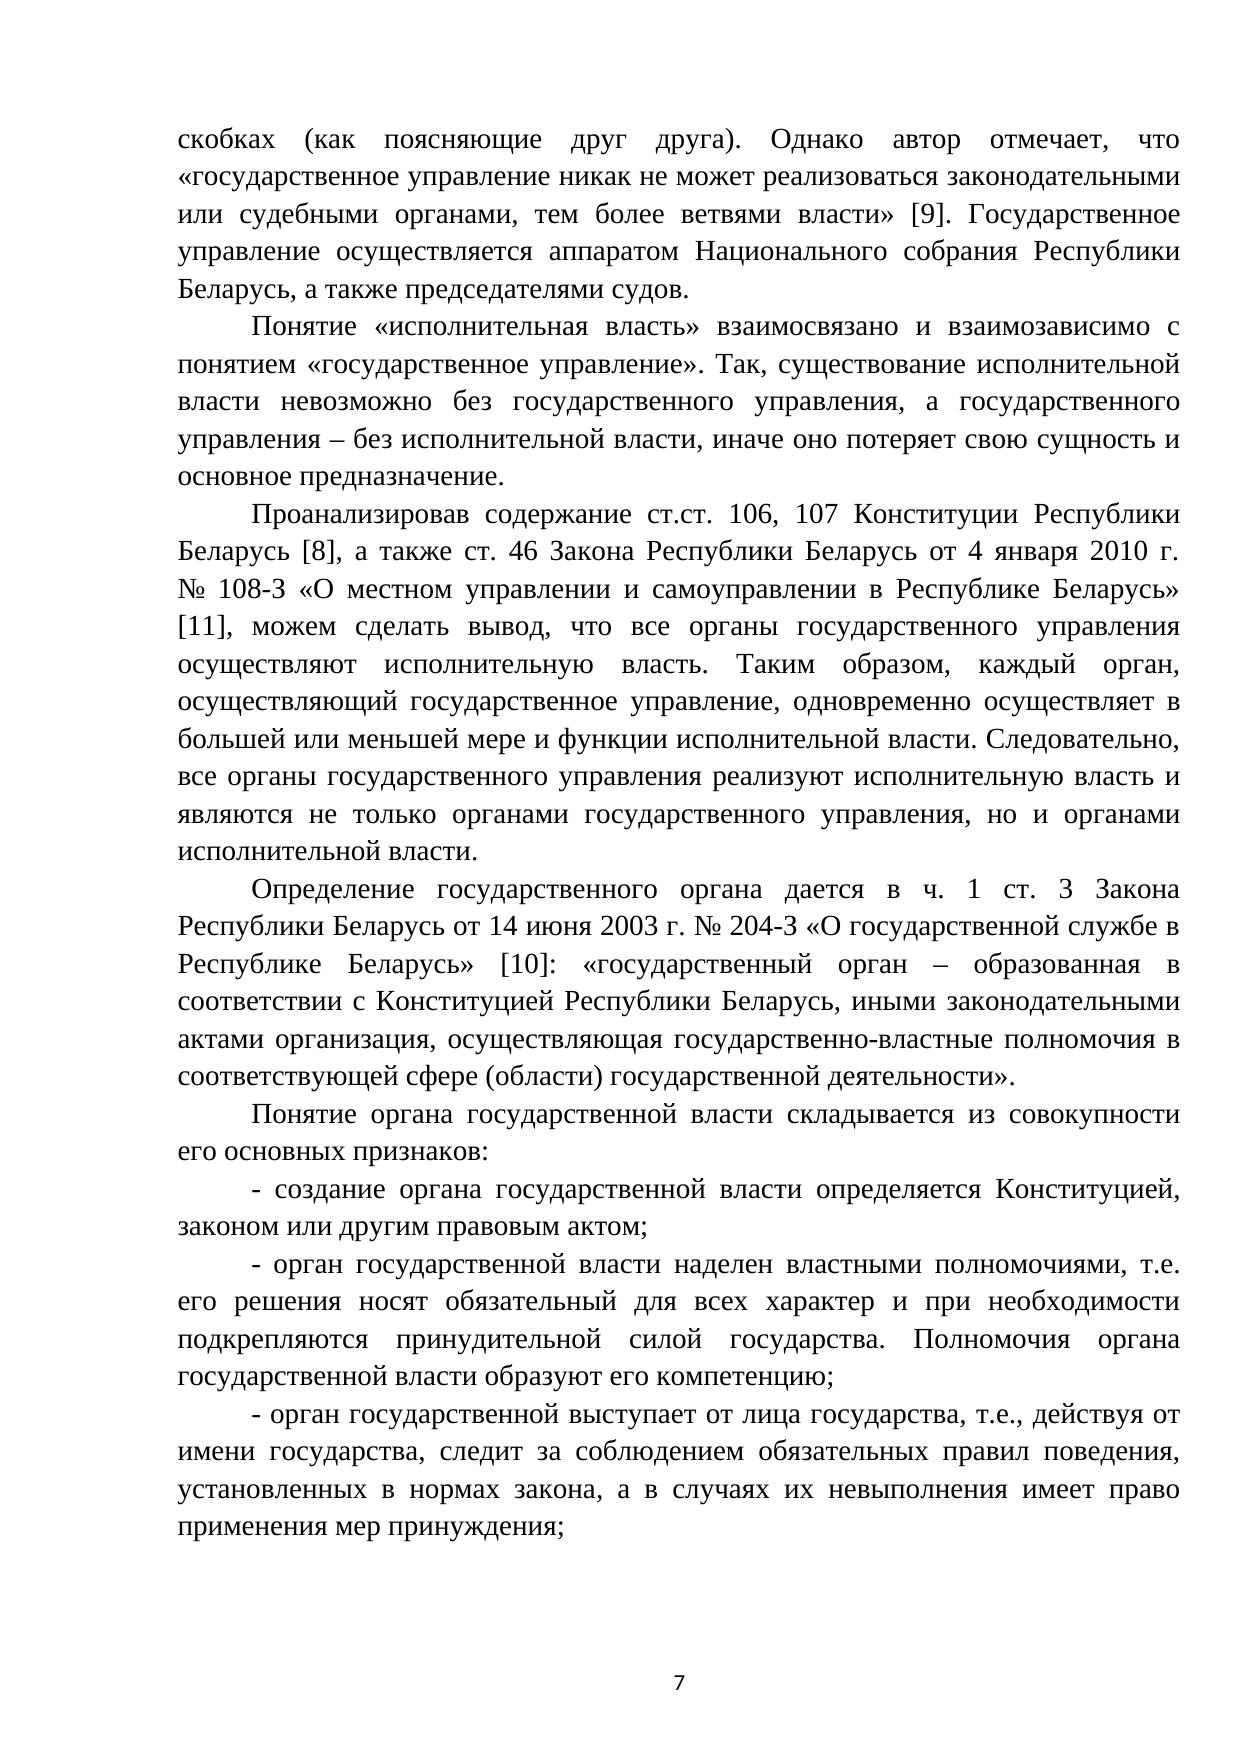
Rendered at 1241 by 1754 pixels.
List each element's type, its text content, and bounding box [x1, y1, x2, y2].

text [177, 118, 1181, 306]
text Проанализировав содержание ст.ст. 106, 107 Конституции Республики Беларусь [8], а также ст. 46 Закона Республики Беларусь от 4 января 2010 г. № 108-З «О местном управлении и самоуправлении в Республике Беларусь» [11], можем сделать вывод, что все органы государственного управления осуществляют исполнительную власть. Таким образом, каждый орган, осуществляющий государственное управление, одновременно осуществляет в большей или меньшей мере и функции исполнительной власти. Следовательно, все органы государственного управления реализуют исполнительную власть и являются не только органами государственного управления, но и органами исполнительной власти. [177, 493, 1181, 868]
text Понятие органа государственной власти складывается из совокупности его основных признаков: [177, 1093, 1181, 1168]
text Понятие «исполнительная власть» взаимосвязано и взаимозависимо с понятием «государственное управление». Так, существование исполнительной власти невозможно без государственного управления, а государственного управления – без исполнительной власти, иначе оно потеряет свою сущность и основное предназначение. [177, 306, 1181, 493]
text Определение государственного органа дается в ч. 1 ст. 3 Закона Республики Беларусь от 14 июня 2003 г. № 204-З «О государственной службе в Республике Беларусь» [10]: «государственный орган – образованная в соответствии с Конституцией Республики Беларусь, иными законодательными актами организация, осуществляющая государственно-властные полномочия в соответствующей сфере (области) государственной деятельности». [177, 868, 1181, 1093]
text - орган государственной выступает от лица государства, т.е., действуя от имени государства, следит за соблюдением обязательных правил поведения, установленных в нормах закона, а в случаях их невыполнения имеет право применения мер принуждения; [177, 1393, 1181, 1543]
text - создание органа государственной власти определяется Конституцией, законом или другим правовым актом; [177, 1168, 1181, 1243]
text - орган государственной власти наделен властными полномочиями, т.е. его решения носят обязательный для всех характер и при необходимости подкрепляются принудительной силой государства. Полномочия органа государственной власти образуют его компетенцию; [177, 1243, 1181, 1393]
